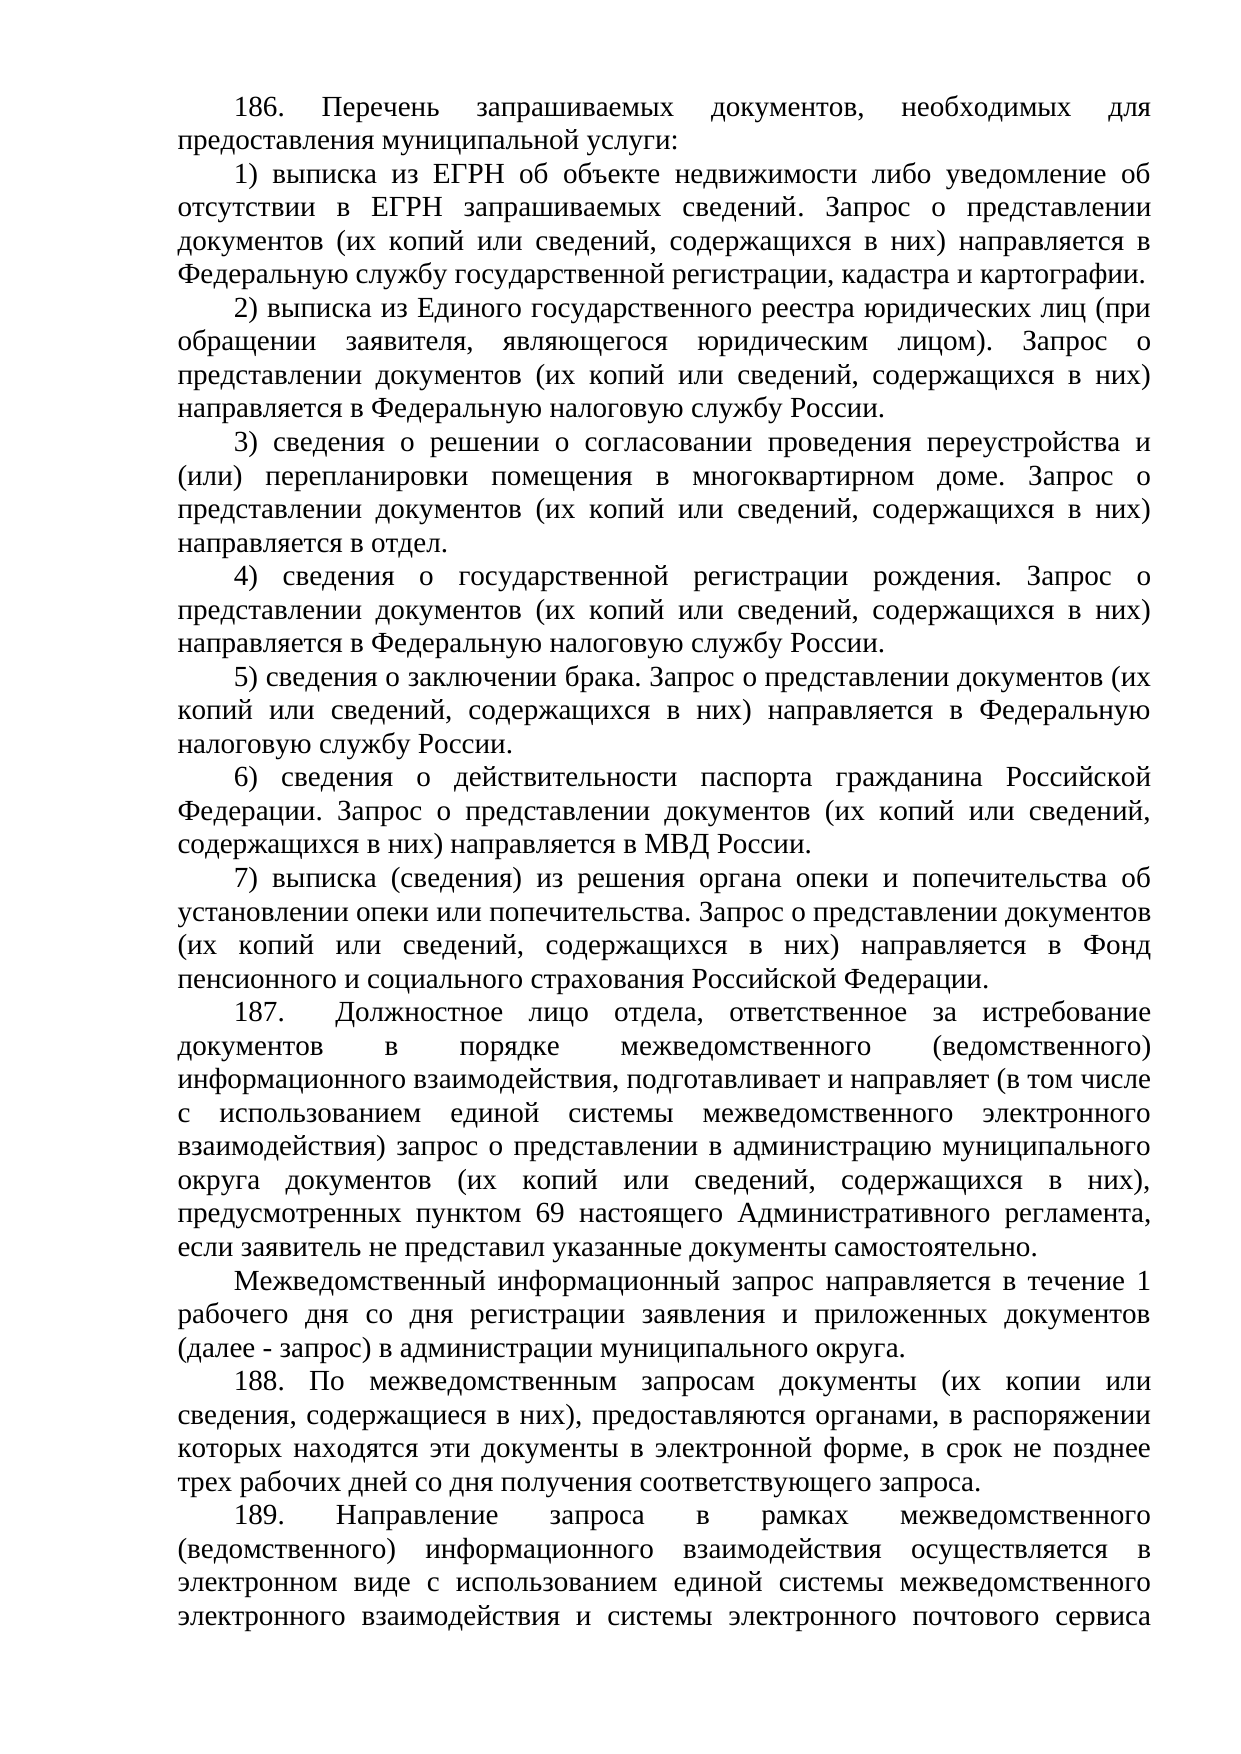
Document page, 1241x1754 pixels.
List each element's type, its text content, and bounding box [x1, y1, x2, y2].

text 3) сведения о решении о согласовании проведения переустройства и (или) перепланировки помещения в многоквартирном доме. Запрос о представлении документов (их копий или сведений, содержащихся в них) направляется в отдел. [177, 424, 1152, 558]
text 1) выписка из ЕГРН об объекте недвижимости либо уведомление об отсутствии в ЕГРН запрашиваемых сведений. Запрос о представлении документов (их копий или сведений, содержащихся в них) направляется в Федеральную службу государственной регистрации, кадастра и картографии. [177, 156, 1152, 290]
text 7) выписка (сведения) из решения органа опеки и попечительства об установлении опеки или попечительства. Запрос о представлении документов (их копий или сведений, содержащихся в них) направляется в Фонд пенсионного и социального страхования Российской Федерации. [177, 860, 1152, 994]
text 2) выписка из Единого государственного реестра юридических лиц (при обращении заявителя, являющегося юридическим лицом). Запрос о представлении документов (их копий или сведений, содержащихся в них) направляется в Федеральную налоговую службу России. [177, 290, 1152, 424]
text 5) сведения о заключении брака. Запрос о представлении документов (их копий или сведений, содержащихся в них) направляется в Федеральную налоговую службу России. [177, 659, 1152, 759]
text 4) сведения о государственной регистрации рождения. Запрос о представлении документов (их копий или сведений, содержащихся в них) направляется в Федеральную налоговую службу России. [177, 558, 1152, 659]
text Межведомственный информационный запрос направляется в течение 1 рабочего дня со дня регистрации заявления и приложенных документов (далее - запрос) в администрации муниципального округа. [177, 1263, 1152, 1363]
text 6) сведения о действительности паспорта гражданина Российской Федерации. Запрос о представлении документов (их копий или сведений, содержащихся в них) направляется в МВД России. [177, 759, 1152, 860]
text 188. По межведомственным запросам документы (их копии или сведения, содержащиеся в них), предоставляются органами, в распоряжении которых находятся эти документы в электронной форме, в срок не позднее трех рабочих дней со дня получения соответствующего запроса. [177, 1363, 1152, 1497]
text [177, 1497, 1152, 1632]
text 187. Должностное лицо отдела, ответственное за истребование документов в порядке межведомственного (ведомственного) информационного взаимодействия, подготавливает и направляет (в том числе с использованием единой системы межведомственного электронного взаимодействия) запрос о представлении в администрацию муниципального округа документов (их копий или сведений, содержащихся в них), предусмотренных пунктом 69 настоящего Административного регламента, если заявитель не представил указанные документы самостоятельно. [177, 994, 1152, 1263]
text 186. Перечень запрашиваемых документов, необходимых для предоставления муниципальной услуги: [177, 89, 1152, 156]
